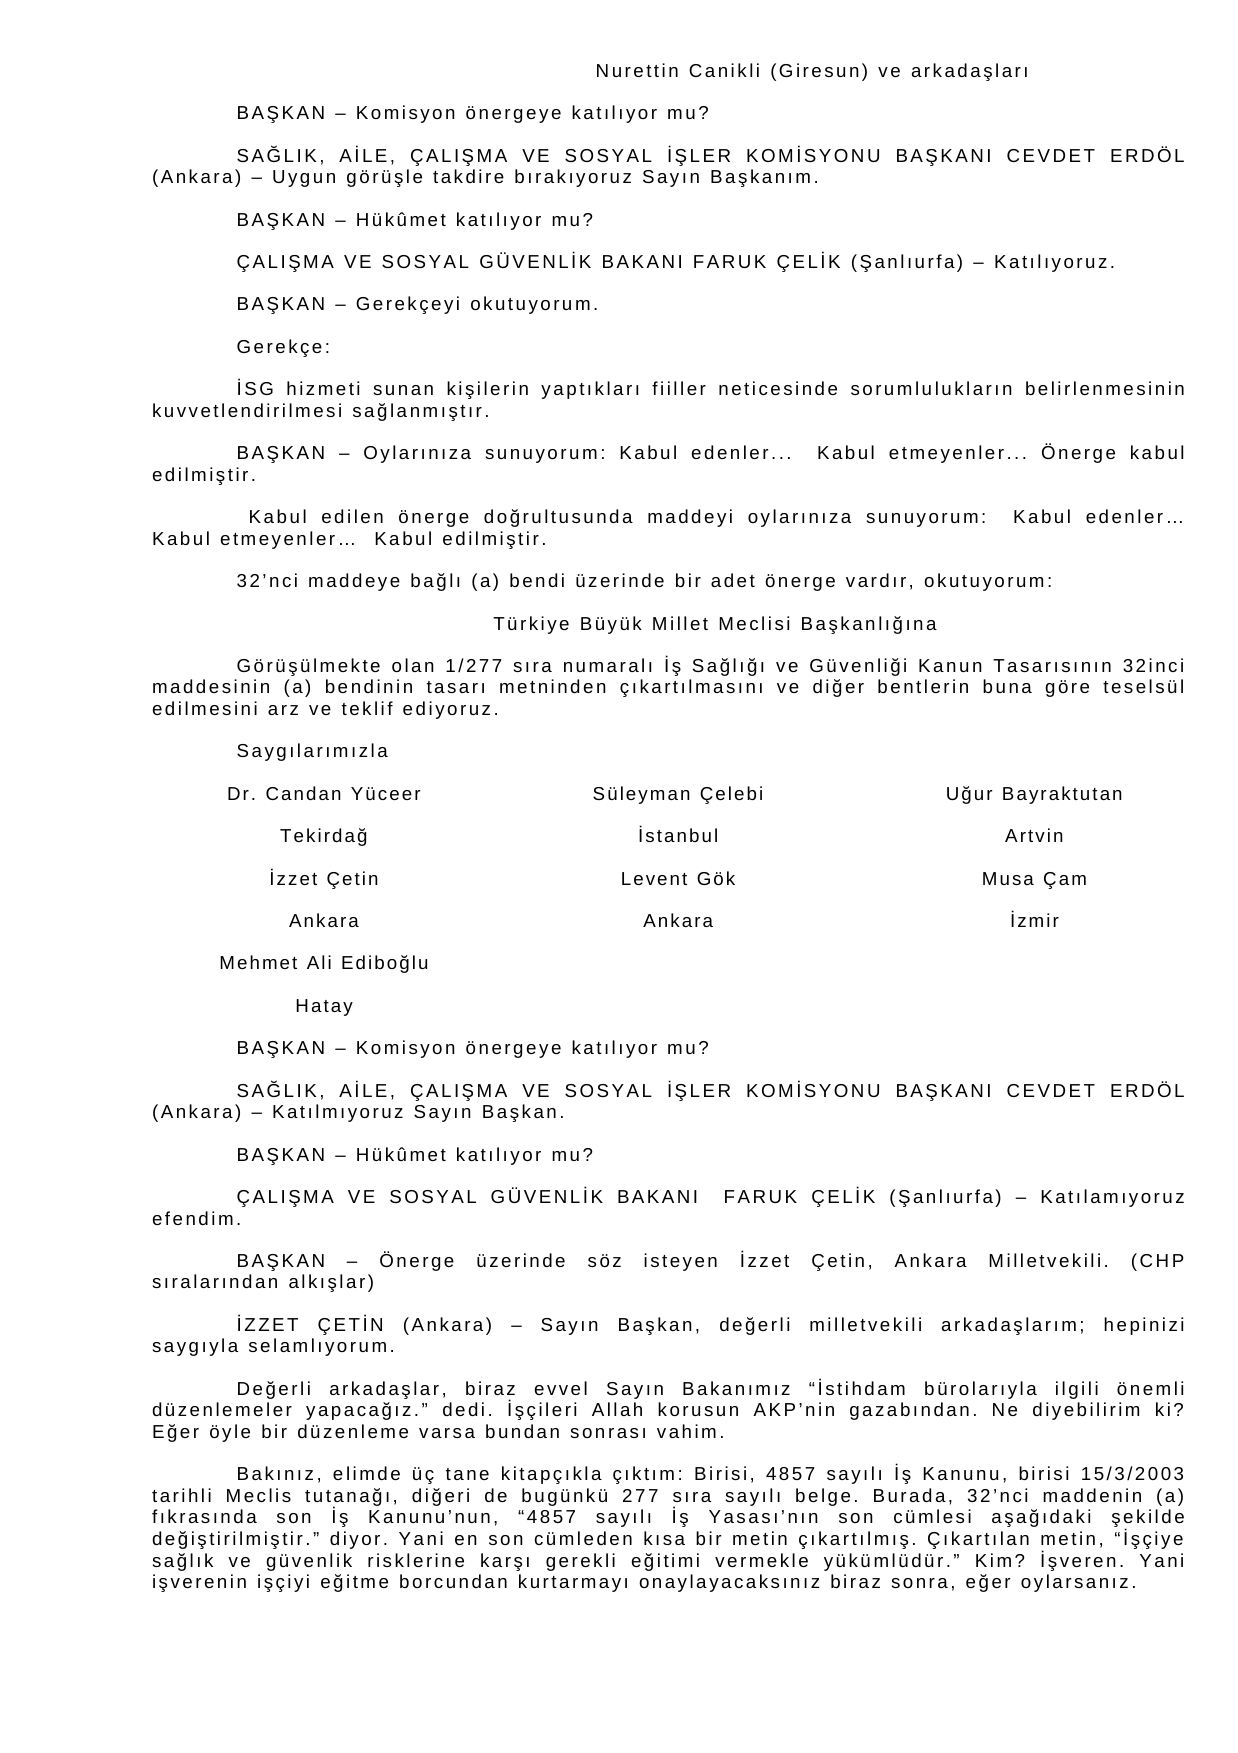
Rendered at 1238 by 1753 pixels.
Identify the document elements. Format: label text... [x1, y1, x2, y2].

text Ankara Ankara İzmir [152, 910, 1186, 931]
text SAĞLIK, AİLE, ÇALIŞMA VE SOSYAL İŞLER KOMİSYONU BAŞKANI CEVDET ERDÖL (Ankara) – Katılmıyoruz Sayın Başkan. [152, 1079, 1186, 1122]
text ÇALIŞMA VE SOSYAL GÜVENLİK BAKANI FARUK ÇELİK (Şanlıurfa) – Katılamıyoruz efendim. [152, 1186, 1186, 1229]
text BAŞKAN – Komisyon önergeye katılıyor mu? [152, 102, 1186, 124]
text Dr. Candan Yüceer Süleyman Çelebi Uğur Bayraktutan [152, 783, 1186, 804]
text BAŞKAN – Oylarınıza sunuyorum: Kabul edenler... Kabul etmeyenler... Önerge kabul edilmiştir. [152, 442, 1186, 485]
text Görüşülmekte olan 1/277 sıra numaralı İş Sağlığı ve Güvenliği Kanun Tasarısının 32inci maddesinin (a) bendinin tasarı metninden çıkartılmasını ve diğer bentlerin buna göre teselsül edilmesini arz ve teklif ediyoruz. [152, 655, 1186, 719]
text İZZET ÇETİN (Ankara) – Sayın Başkan, değerli milletvekili arkadaşlarım; hepinizi saygıyla selamlıyorum. [152, 1314, 1186, 1357]
text Değerli arkadaşlar, biraz evvel Sayın Bakanımız “İstihdam bürolarıyla ilgili önemli düzenlemeler yapacağız.” dedi. İşçileri Allah korusun AKP’nin gazabından. Ne diyebilirim ki? Eğer öyle bir düzenleme varsa bundan sonrası vahim. [152, 1378, 1186, 1442]
text İzzet Çetin Levent Gök Musa Çam [152, 867, 1186, 889]
text Mehmet Ali Ediboğlu [152, 952, 1186, 974]
text Bakınız, elimde üç tane kitapçıkla çıktım: Birisi, 4857 sayılı İş Kanunu, birisi 15/3/2003 tarihli Meclis tutanağı, diğeri de bugünkü 277 sıra sayılı belge. Burada, 32’nci maddenin (a) fıkrasında son İş Kanunu’nun, “4857 sayılı İş Yasası’nın son cümlesi aşağıdaki şekilde değiştirilmiştir.” diyor. Yani en son cümleden kısa bir metin çıkartılmış. Çıkartılan metin, “İşçiye sağlık ve güvenlik risklerine karşı gerekli eğitimi vermekle yükümlüdür.” Kim? İşveren. Yani işverenin işçiyi eğitme borcundan kurtarmayı onaylayacaksınız biraz sonra, eğer oylarsanız. [152, 1463, 1186, 1592]
text ÇALIŞMA VE SOSYAL GÜVENLİK BAKANI FARUK ÇELİK (Şanlıurfa) – Katılıyoruz. [152, 251, 1186, 272]
text SAĞLIK, AİLE, ÇALIŞMA VE SOSYAL İŞLER KOMİSYONU BAŞKANI CEVDET ERDÖL (Ankara) – Uygun görüşle takdire bırakıyoruz Sayın Başkanım. [152, 144, 1186, 188]
text Gerekçe: [152, 336, 1186, 357]
text BAŞKAN – Komisyon önergeye katılıyor mu? [152, 1037, 1186, 1058]
text Kabul edilen önerge doğrultusunda maddeyi oylarınıza sunuyorum: Kabul edenler… Kabul etmeyenler… Kabul edilmiştir. [152, 506, 1186, 549]
text BAŞKAN – Önerge üzerinde söz isteyen İzzet Çetin, Ankara Milletvekili. (CHP sıralarından alkışlar) [152, 1250, 1186, 1293]
text Tekirdağ İstanbul Artvin [152, 825, 1186, 847]
text Hatay [152, 994, 1186, 1016]
text Türkiye Büyük Millet Meclisi Başkanlığına [152, 612, 1186, 634]
text BAŞKAN – Hükûmet katılıyor mu? [152, 208, 1186, 230]
text BAŞKAN – Gerekçeyi okutuyorum. [152, 293, 1186, 315]
text BAŞKAN – Hükûmet katılıyor mu? [152, 1143, 1186, 1165]
text İSG hizmeti sunan kişilerin yaptıkları fiiller neticesinde sorumlulukların belirlenmesinin kuvvetlendirilmesi sağlanmıştır. [152, 378, 1186, 421]
text 32’nci maddeye bağlı (a) bendi üzerinde bir adet önerge vardır, okutuyorum: [152, 570, 1186, 591]
text Saygılarımızla [152, 740, 1186, 762]
text Nurettin Canikli (Giresun) ve arkadaşları [152, 60, 1186, 81]
